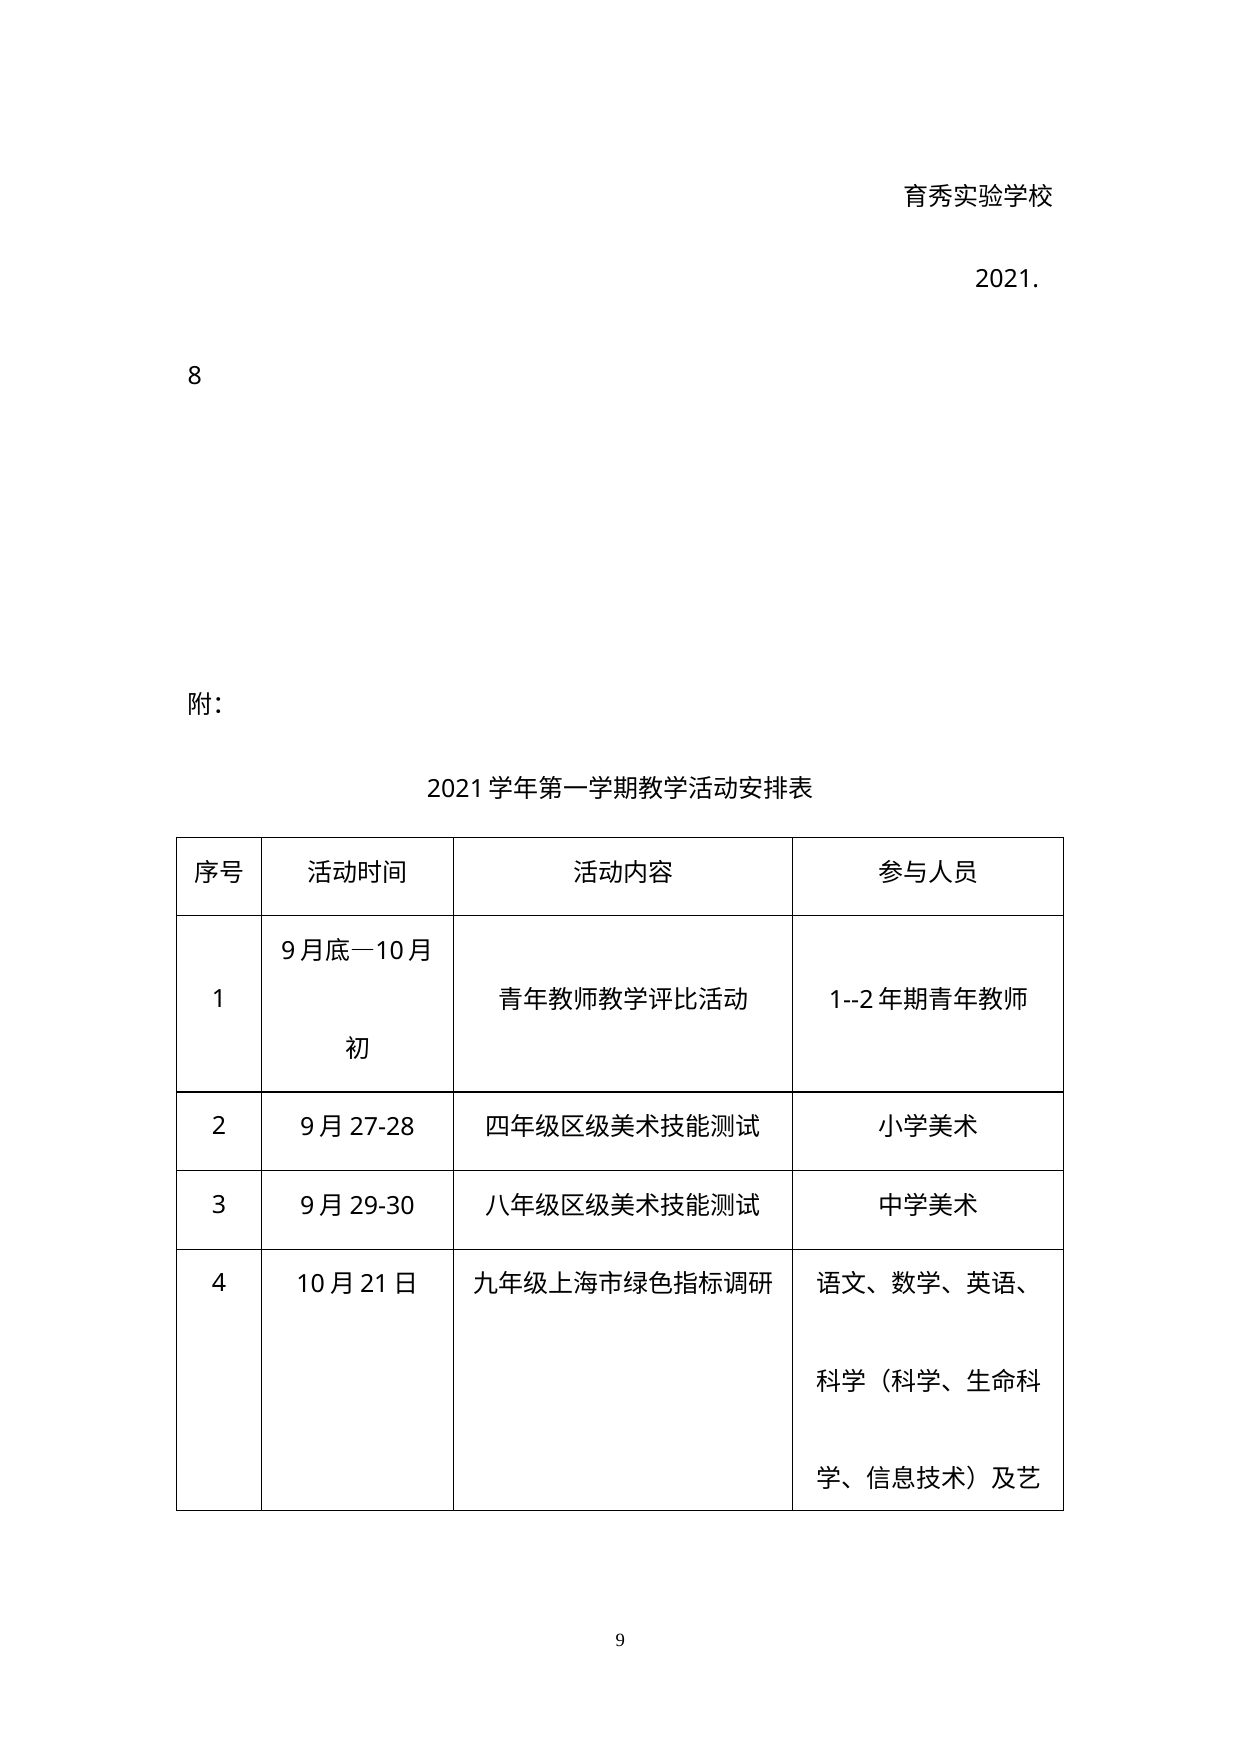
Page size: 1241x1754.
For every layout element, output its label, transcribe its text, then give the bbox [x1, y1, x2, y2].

table_header 参与人员 [793, 838, 1063, 915]
table_cell 八年级区级美术技能测试 [454, 1171, 792, 1248]
table_cell 中学美术 [793, 1171, 1063, 1248]
table_cell 1--2年期青年教师 [793, 916, 1063, 1091]
table_cell 4 [177, 1250, 261, 1509]
table_cell 10月21日 [262, 1250, 453, 1509]
table_cell 9月27-28 [262, 1093, 453, 1170]
table_cell 1 [177, 916, 261, 1091]
text 2021学年第一学期教学活动安排表 [187, 754, 1053, 819]
text 2021.8 [187, 245, 1053, 408]
table_cell 3 [177, 1171, 261, 1248]
text 育秀实验学校 [187, 162, 1053, 227]
table_header 活动时间 [262, 838, 453, 915]
table_cell 青年教师教学评比活动 [454, 916, 792, 1091]
table_header 活动内容 [454, 838, 792, 915]
table_header 序号 [177, 838, 261, 915]
table_cell 小学美术 [793, 1093, 1063, 1170]
table_cell 九年级上海市绿色指标调研 [454, 1250, 792, 1509]
table_cell 9月底—10月初 [262, 916, 453, 1091]
table_cell 2 [177, 1093, 261, 1170]
text 附： [187, 671, 1053, 736]
table_cell 四年级区级美术技能测试 [454, 1093, 792, 1170]
table_cell 9月29-30 [262, 1171, 453, 1248]
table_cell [793, 1250, 1063, 1509]
